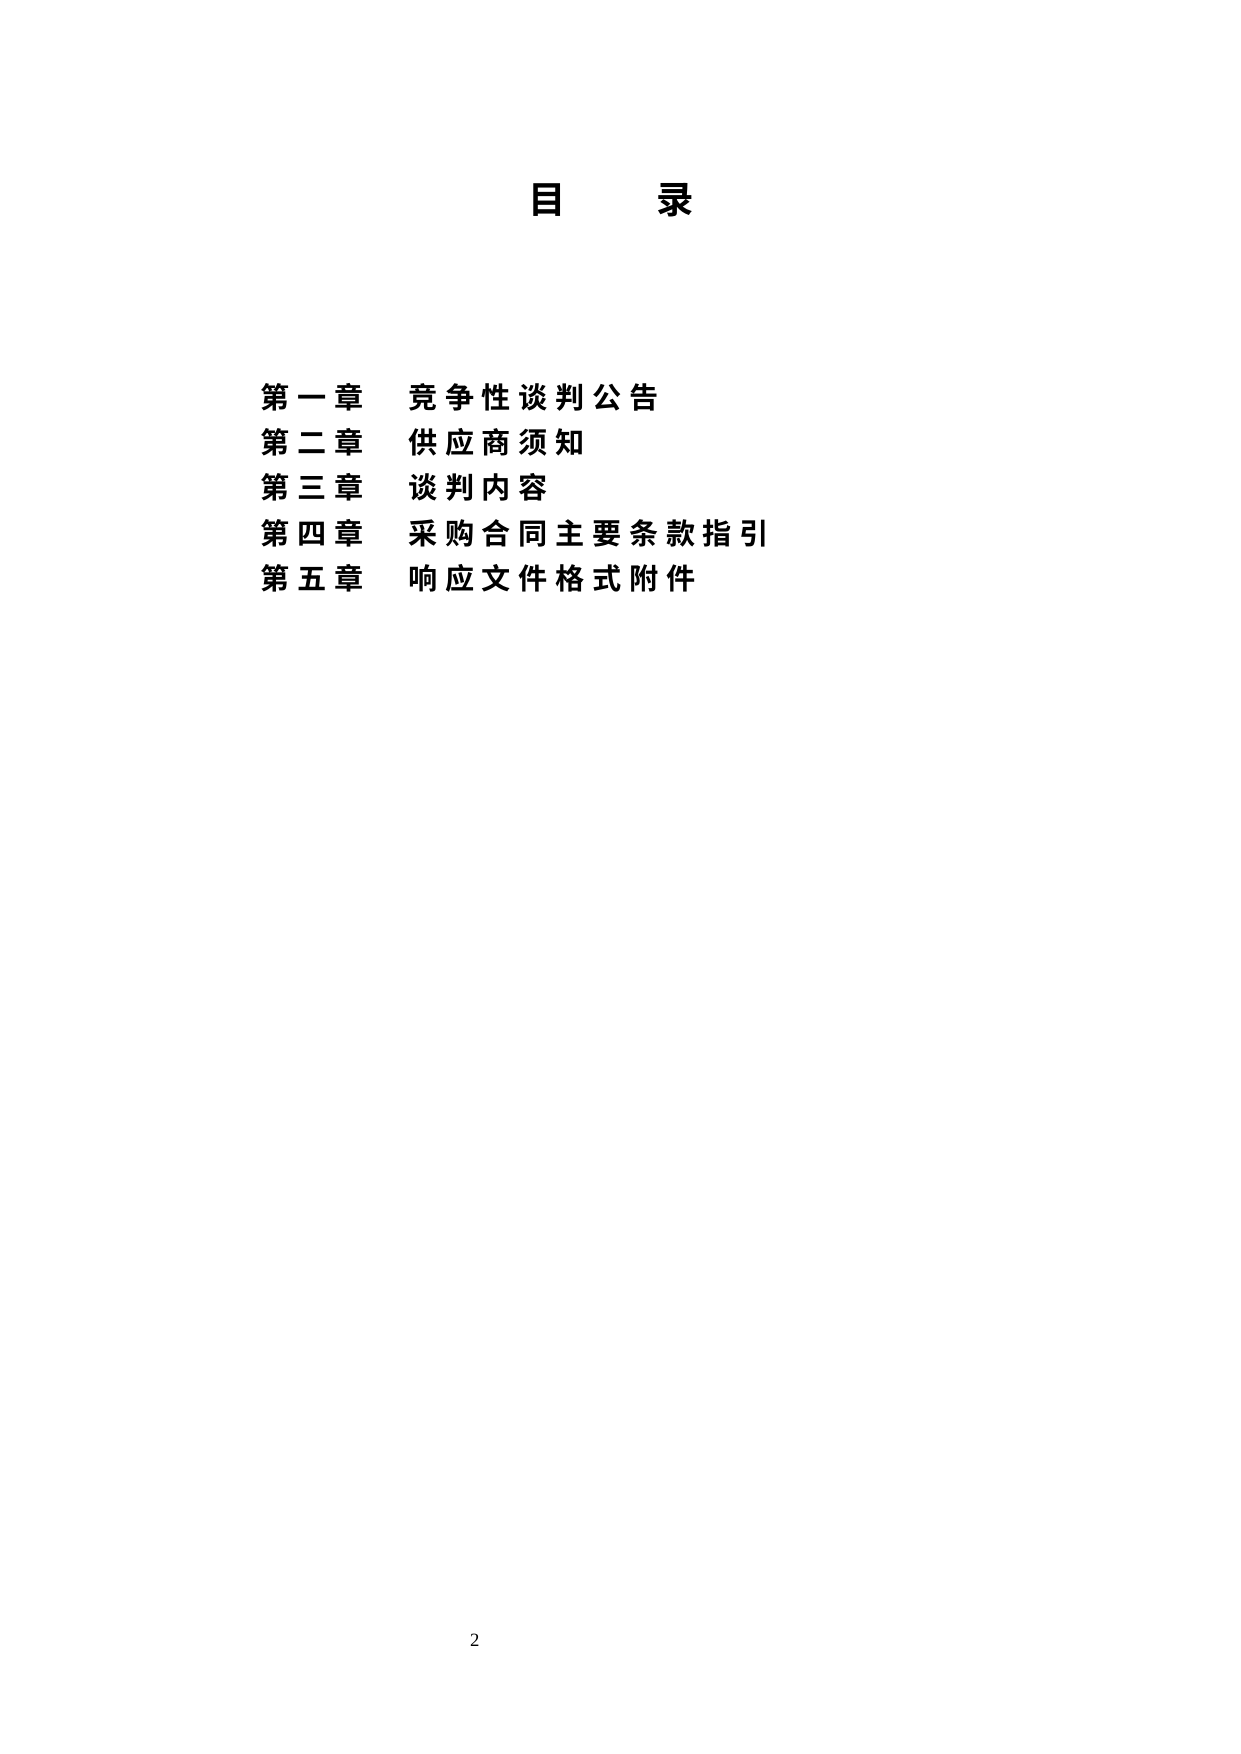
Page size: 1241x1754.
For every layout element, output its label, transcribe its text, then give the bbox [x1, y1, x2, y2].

text 第三章 谈判内容 [168, 463, 1072, 509]
text 目 录 [168, 152, 1072, 243]
text 第一章 竞争性谈判公告 [168, 373, 1072, 418]
text 第二章 供应商须知 [168, 418, 1072, 463]
text 第四章 采购合同主要条款指引 [168, 509, 1072, 554]
text 第五章 响应文件格式附件 [168, 554, 1072, 599]
